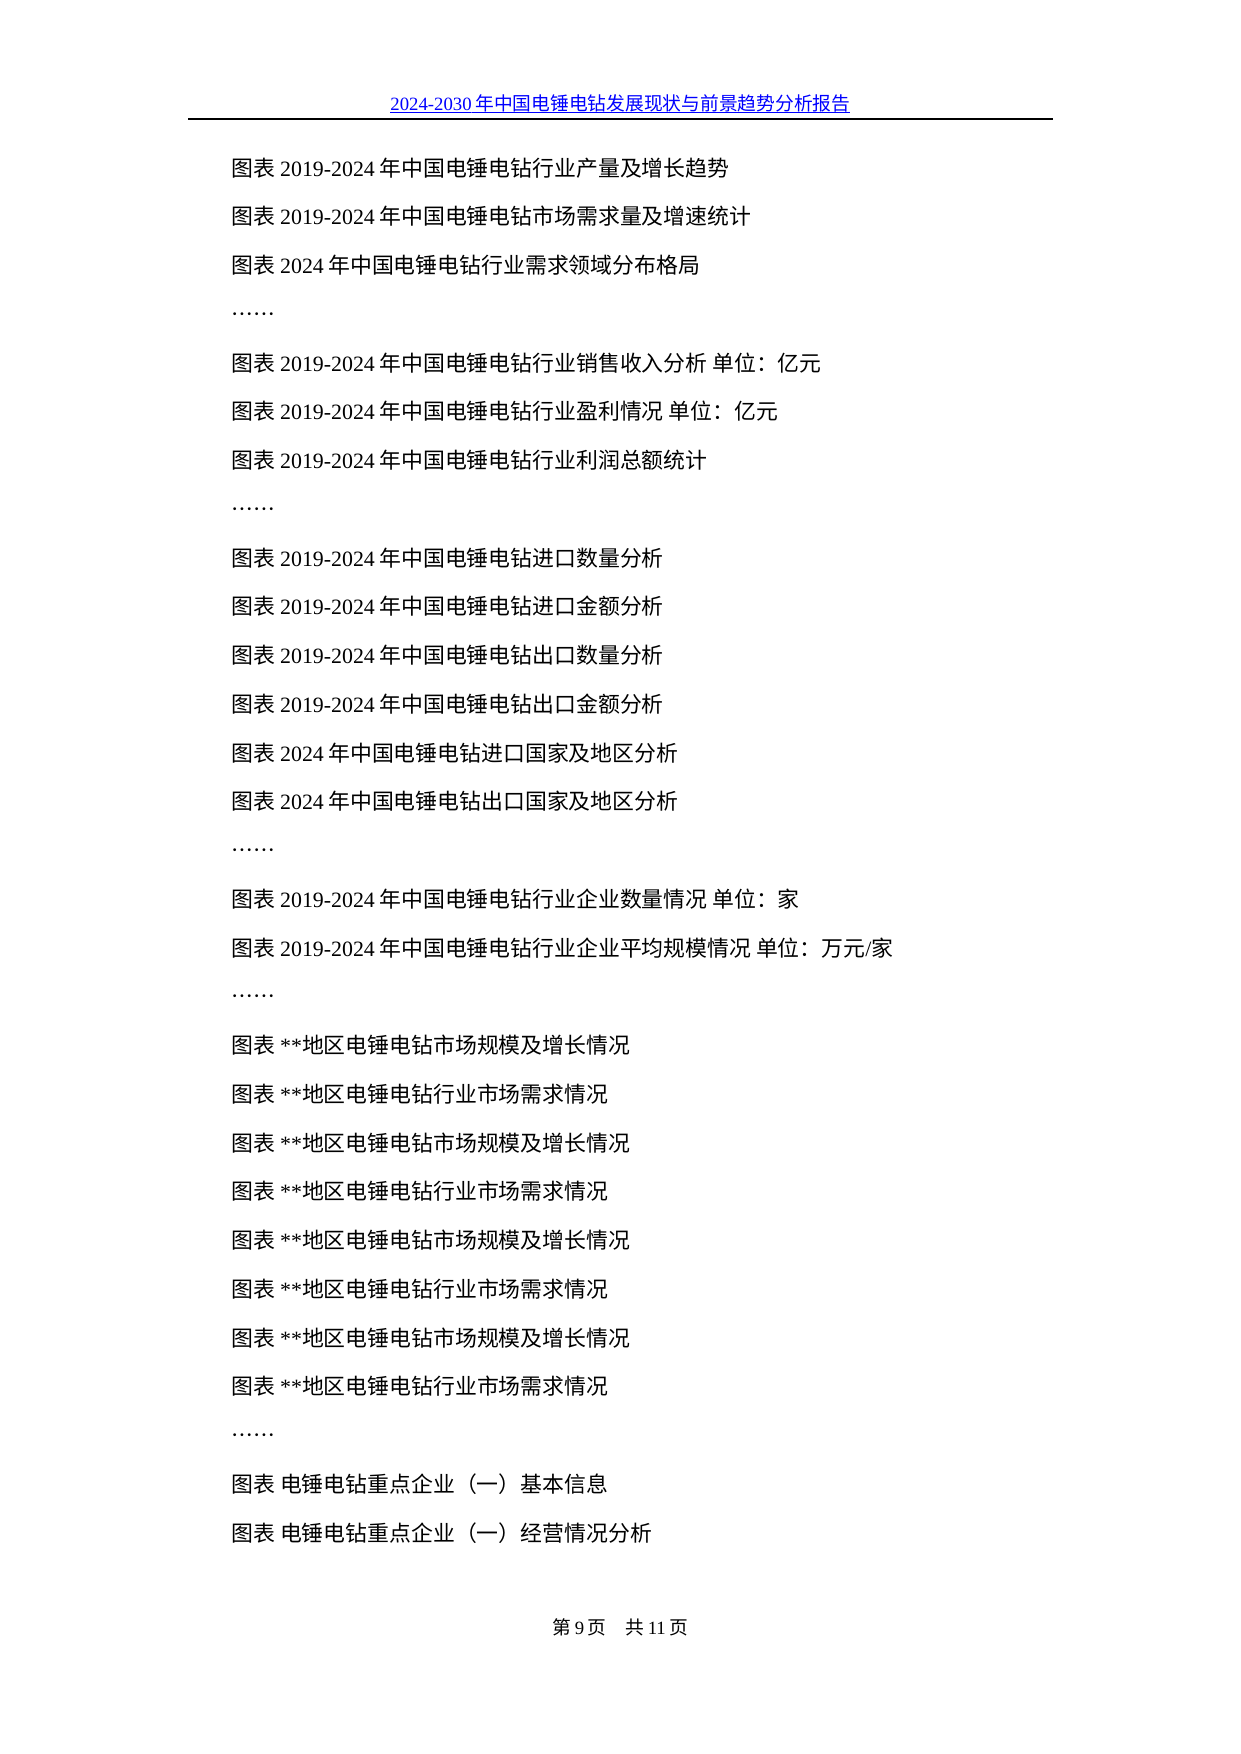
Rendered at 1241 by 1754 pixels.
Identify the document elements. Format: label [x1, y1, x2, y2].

text [187, 150, 1053, 1548]
